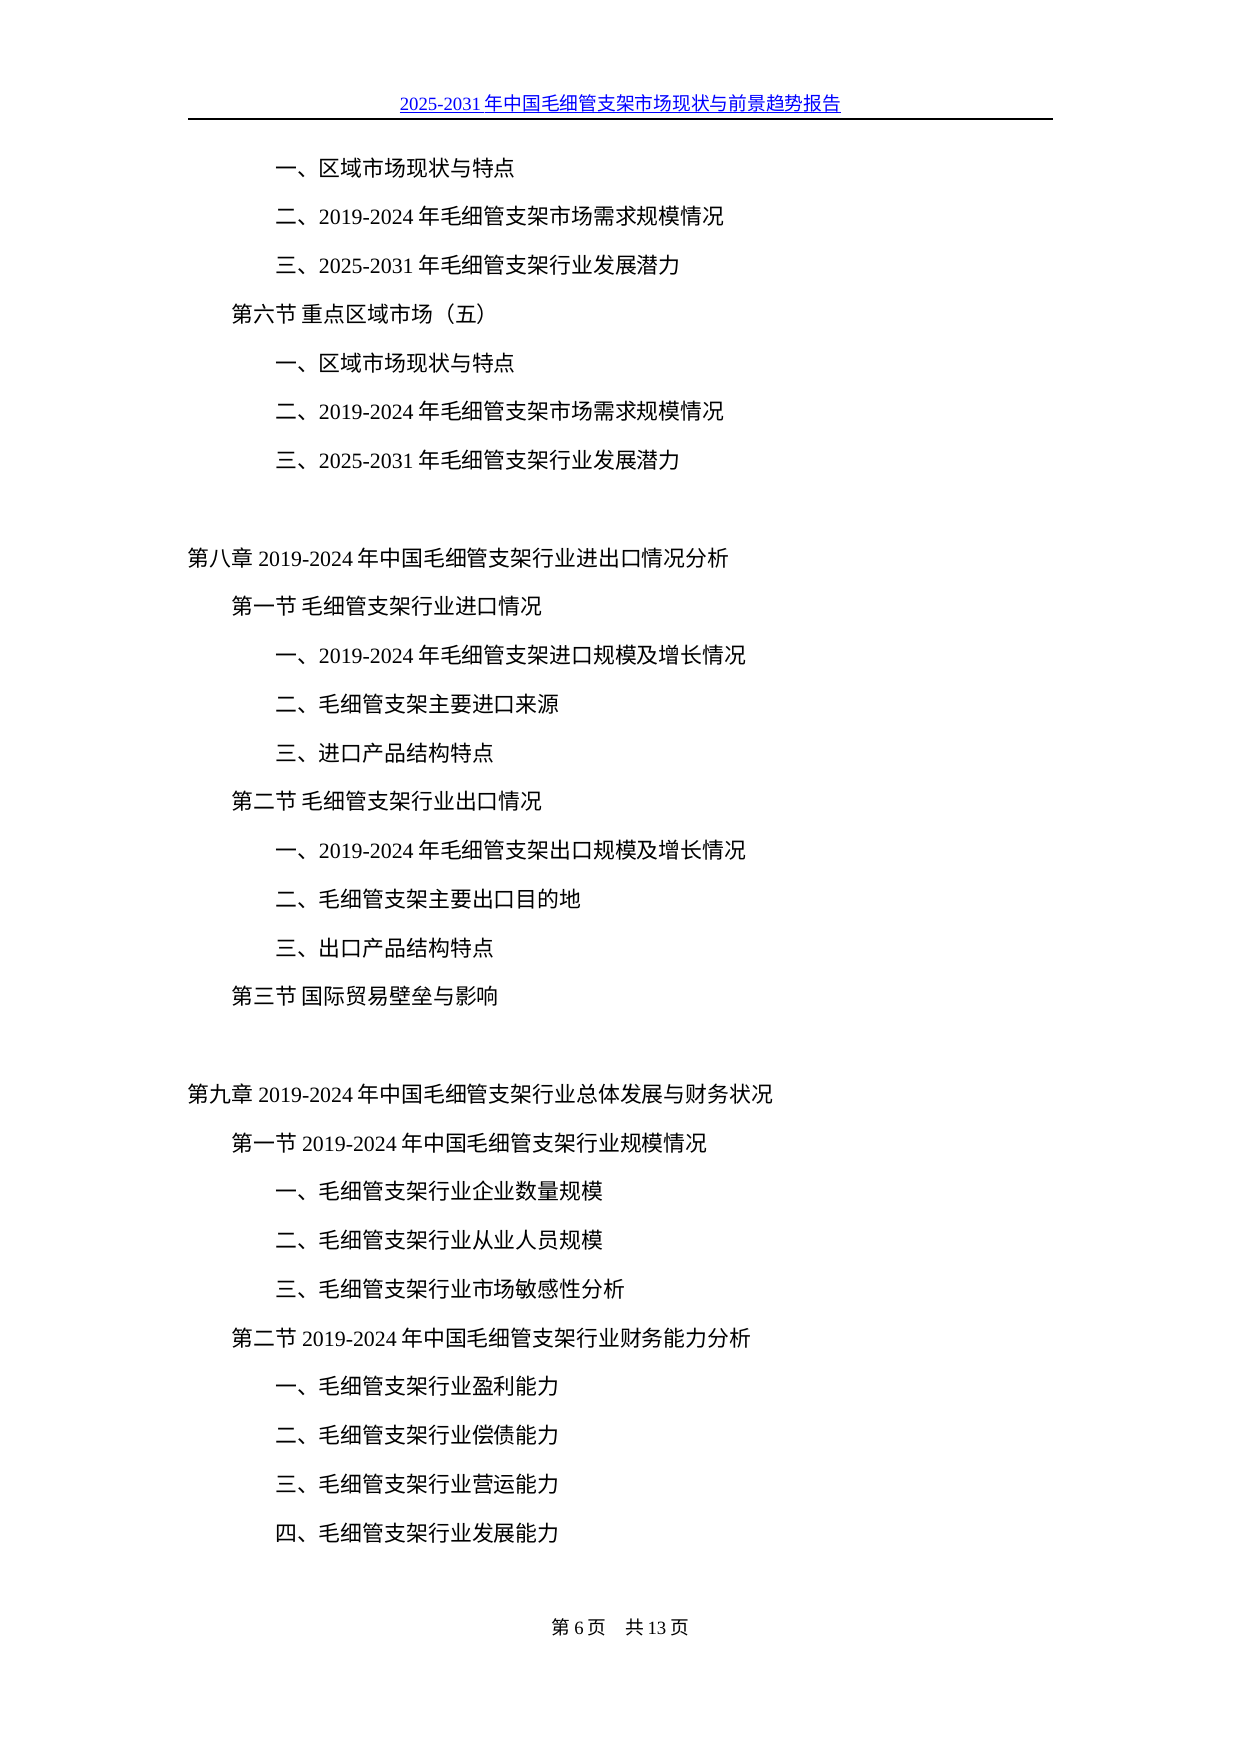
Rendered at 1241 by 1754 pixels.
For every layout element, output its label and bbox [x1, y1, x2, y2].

text [187, 150, 1053, 1548]
